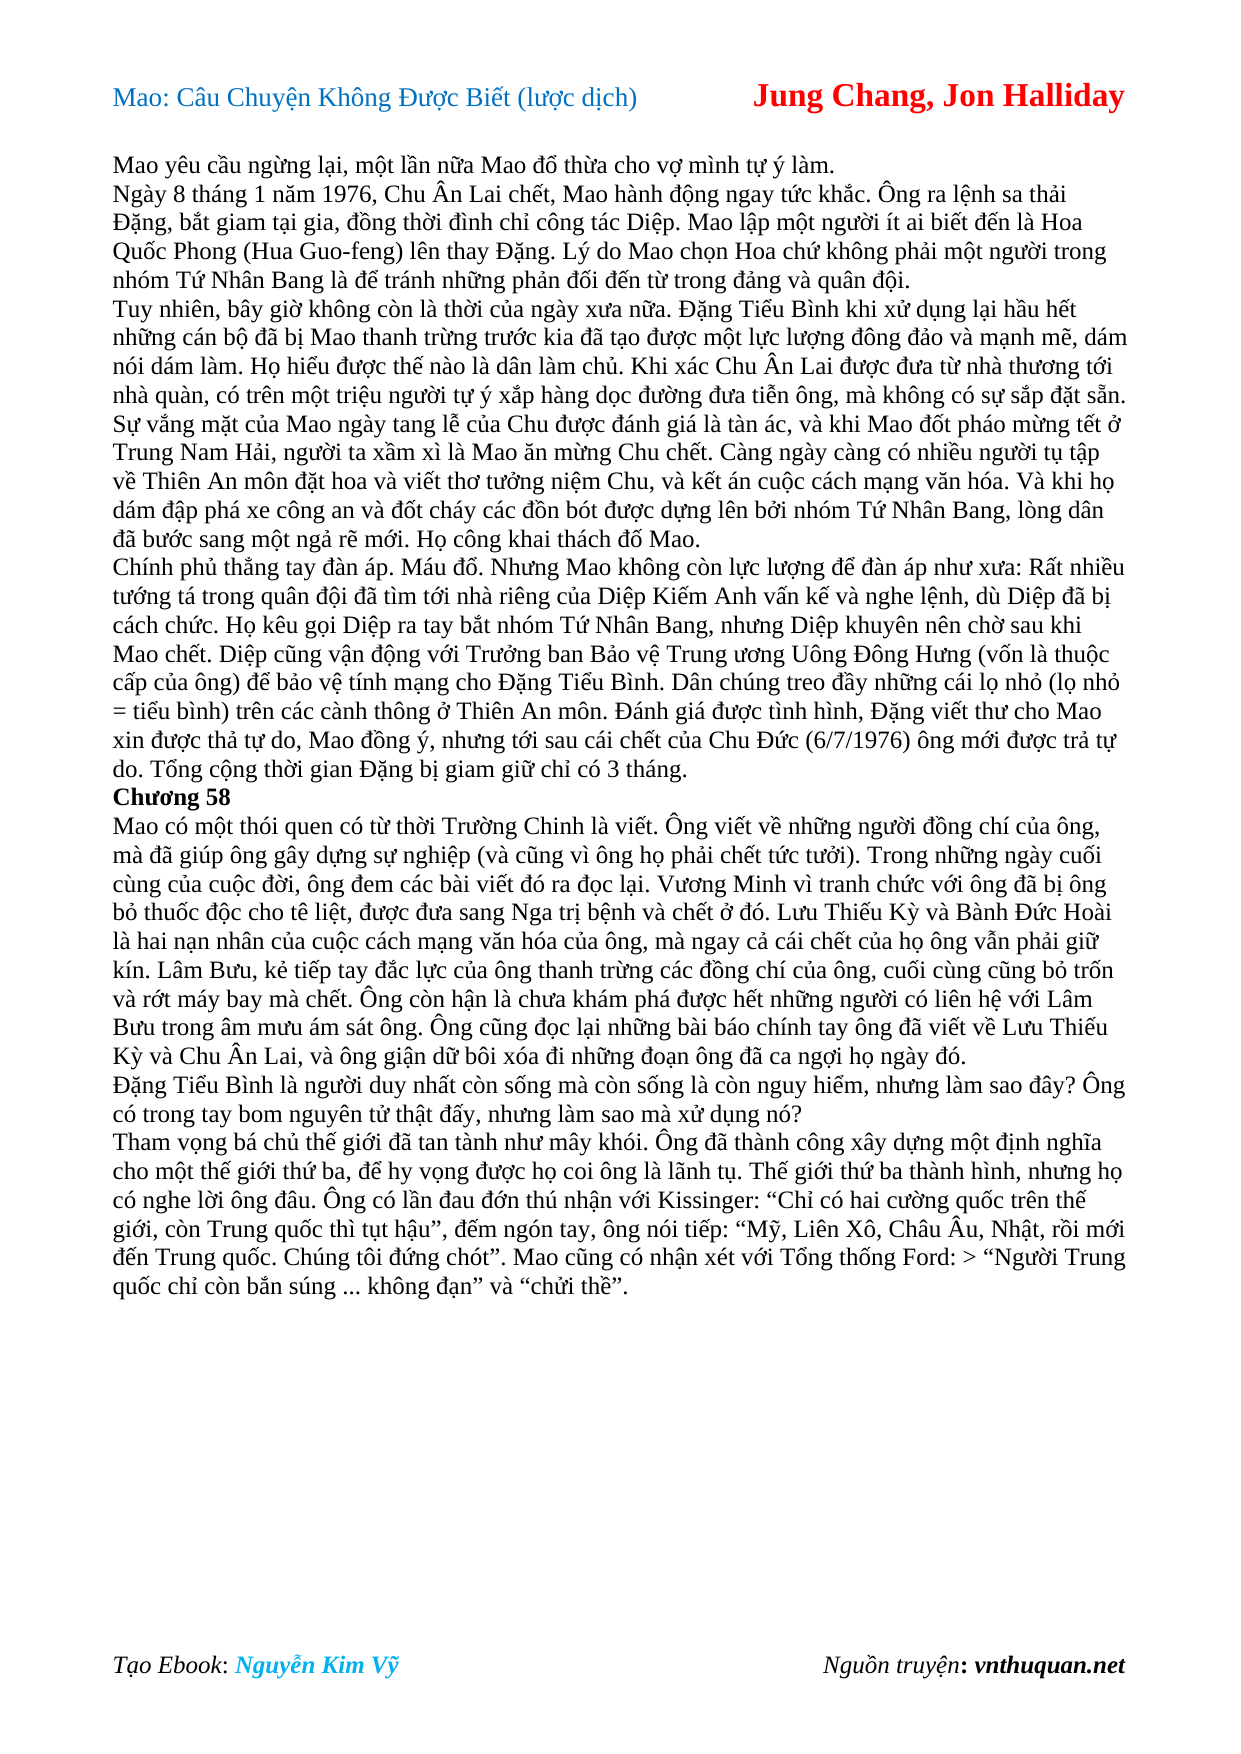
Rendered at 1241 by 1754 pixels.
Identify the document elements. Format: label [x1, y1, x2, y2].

text [112, 150, 1128, 1472]
